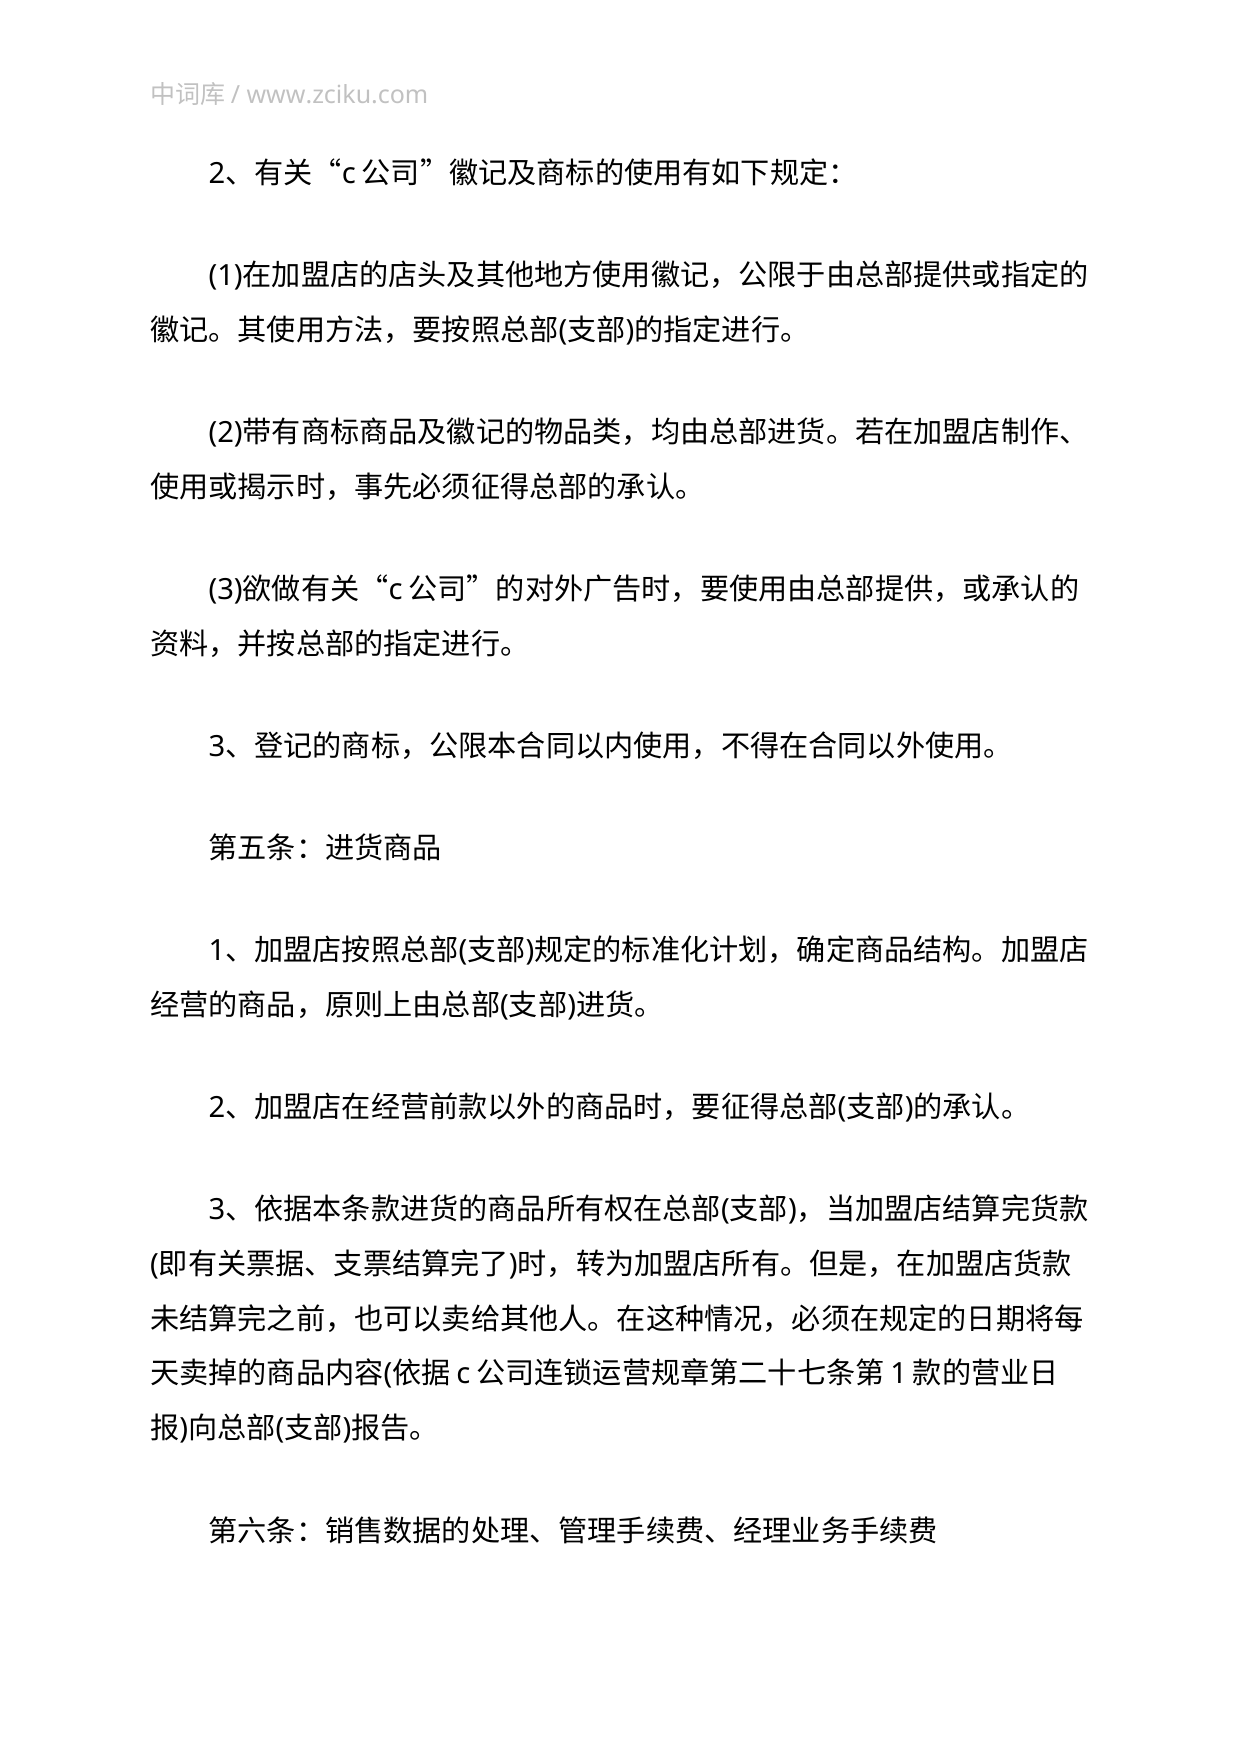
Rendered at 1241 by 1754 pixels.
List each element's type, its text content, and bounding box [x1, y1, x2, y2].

text 2、有关“c公司”徽记及商标的使用有如下规定： [150, 150, 1090, 192]
text 第五条：进货商品 [150, 824, 1090, 867]
text (1)在加盟店的店头及其他地方使用徽记，公限于由总部提供或指定的徽记。其使用方法，要按照总部(支部)的指定进行。 [150, 252, 1090, 349]
text (3)欲做有关“c公司”的对外广告时，要使用由总部提供，或承认的资料，并按总部的指定进行。 [150, 566, 1090, 663]
text 2、加盟店在经营前款以外的商品时，要征得总部(支部)的承认。 [150, 1083, 1090, 1126]
text 第六条：销售数据的处理、管理手续费、经理业务手续费 [150, 1507, 1090, 1549]
text 3、依据本条款进货的商品所有权在总部(支部)，当加盟店结算完货款(即有关票据、支票结算完了)时，转为加盟店所有。但是，在加盟店货款未结算完之前，也可以卖给其他人。在这种情况，必须在规定的日期将每天卖掉的商品内容(依据c公司连锁运营规章第二十七条第1款的营业日报)向总部(支部)报告。 [150, 1185, 1090, 1447]
text (2)带有商标商品及徽记的物品类，均由总部进货。若在加盟店制作、使用或揭示时，事先必须征得总部的承认。 [150, 409, 1090, 506]
text 1、加盟店按照总部(支部)规定的标准化计划，确定商品结构。加盟店经营的商品，原则上由总部(支部)进货。 [150, 926, 1090, 1024]
text 3、登记的商标，公限本合同以内使用，不得在合同以外使用。 [150, 722, 1090, 765]
